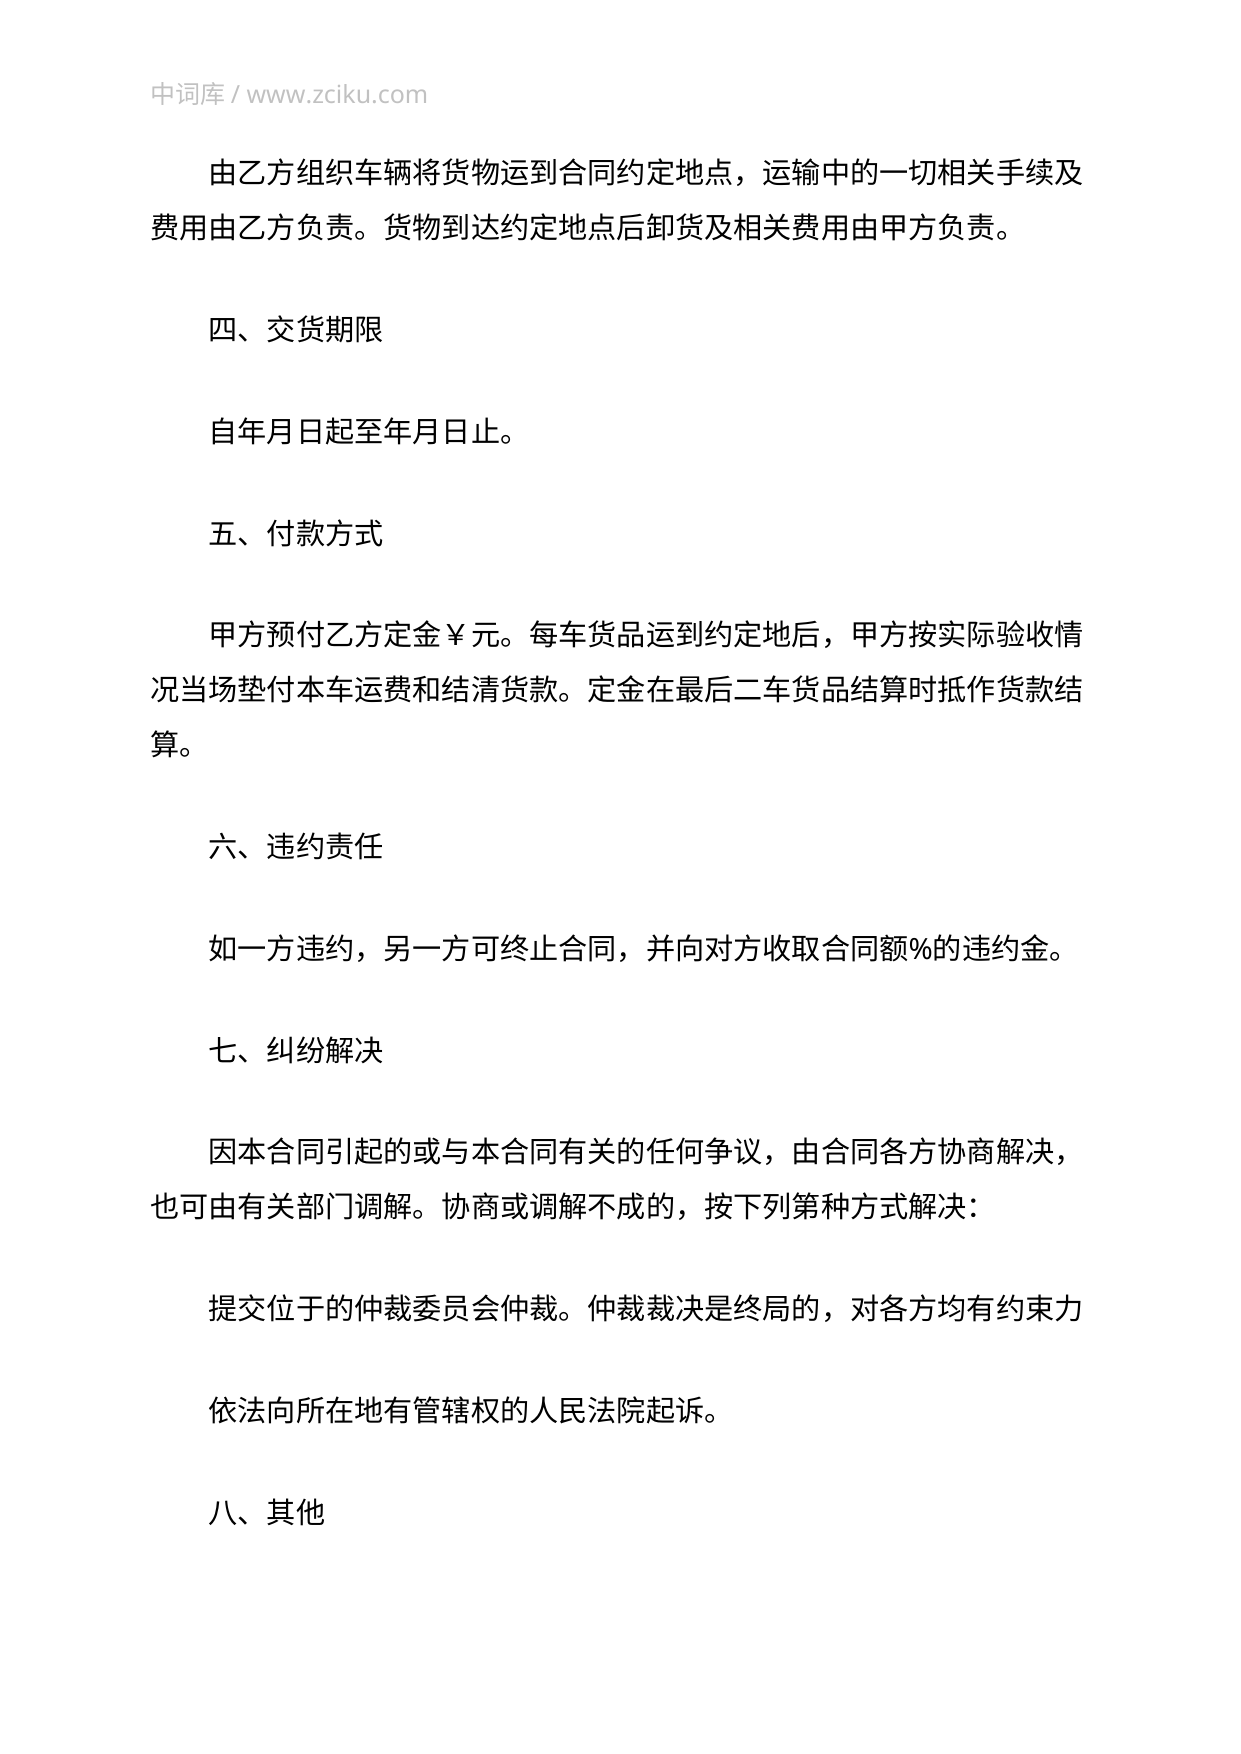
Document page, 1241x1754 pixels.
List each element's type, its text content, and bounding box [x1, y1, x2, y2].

text 八、其他 [150, 1489, 1090, 1532]
text 七、纠纷解决 [150, 1027, 1090, 1069]
text 六、违约责任 [150, 823, 1090, 866]
text 由乙方组织车辆将货物运到合同约定地点，运输中的一切相关手续及费用由乙方负责。货物到达约定地点后卸货及相关费用由甲方负责。 [150, 150, 1090, 247]
text 甲方预付乙方定金￥元。每车货品运到约定地后，甲方按实际验收情况当场垫付本车运费和结清货款。定金在最后二车货品结算时抵作货款结算。 [150, 612, 1090, 764]
text 自年月日起至年月日止。 [150, 408, 1090, 451]
text 因本合同引起的或与本合同有关的任何争议，由合同各方协商解决，也可由有关部门调解。协商或调解不成的，按下列第种方式解决： [150, 1129, 1090, 1226]
text 四、交货期限 [150, 307, 1090, 349]
text 提交位于的仲裁委员会仲裁。仲裁裁决是终局的，对各方均有约束力 [150, 1286, 1090, 1328]
text 五、付款方式 [150, 510, 1090, 552]
text 如一方违约，另一方可终止合同，并向对方收取合同额%的违约金。 [150, 925, 1090, 968]
text 依法向所在地有管辖权的人民法院起诉。 [150, 1387, 1090, 1430]
